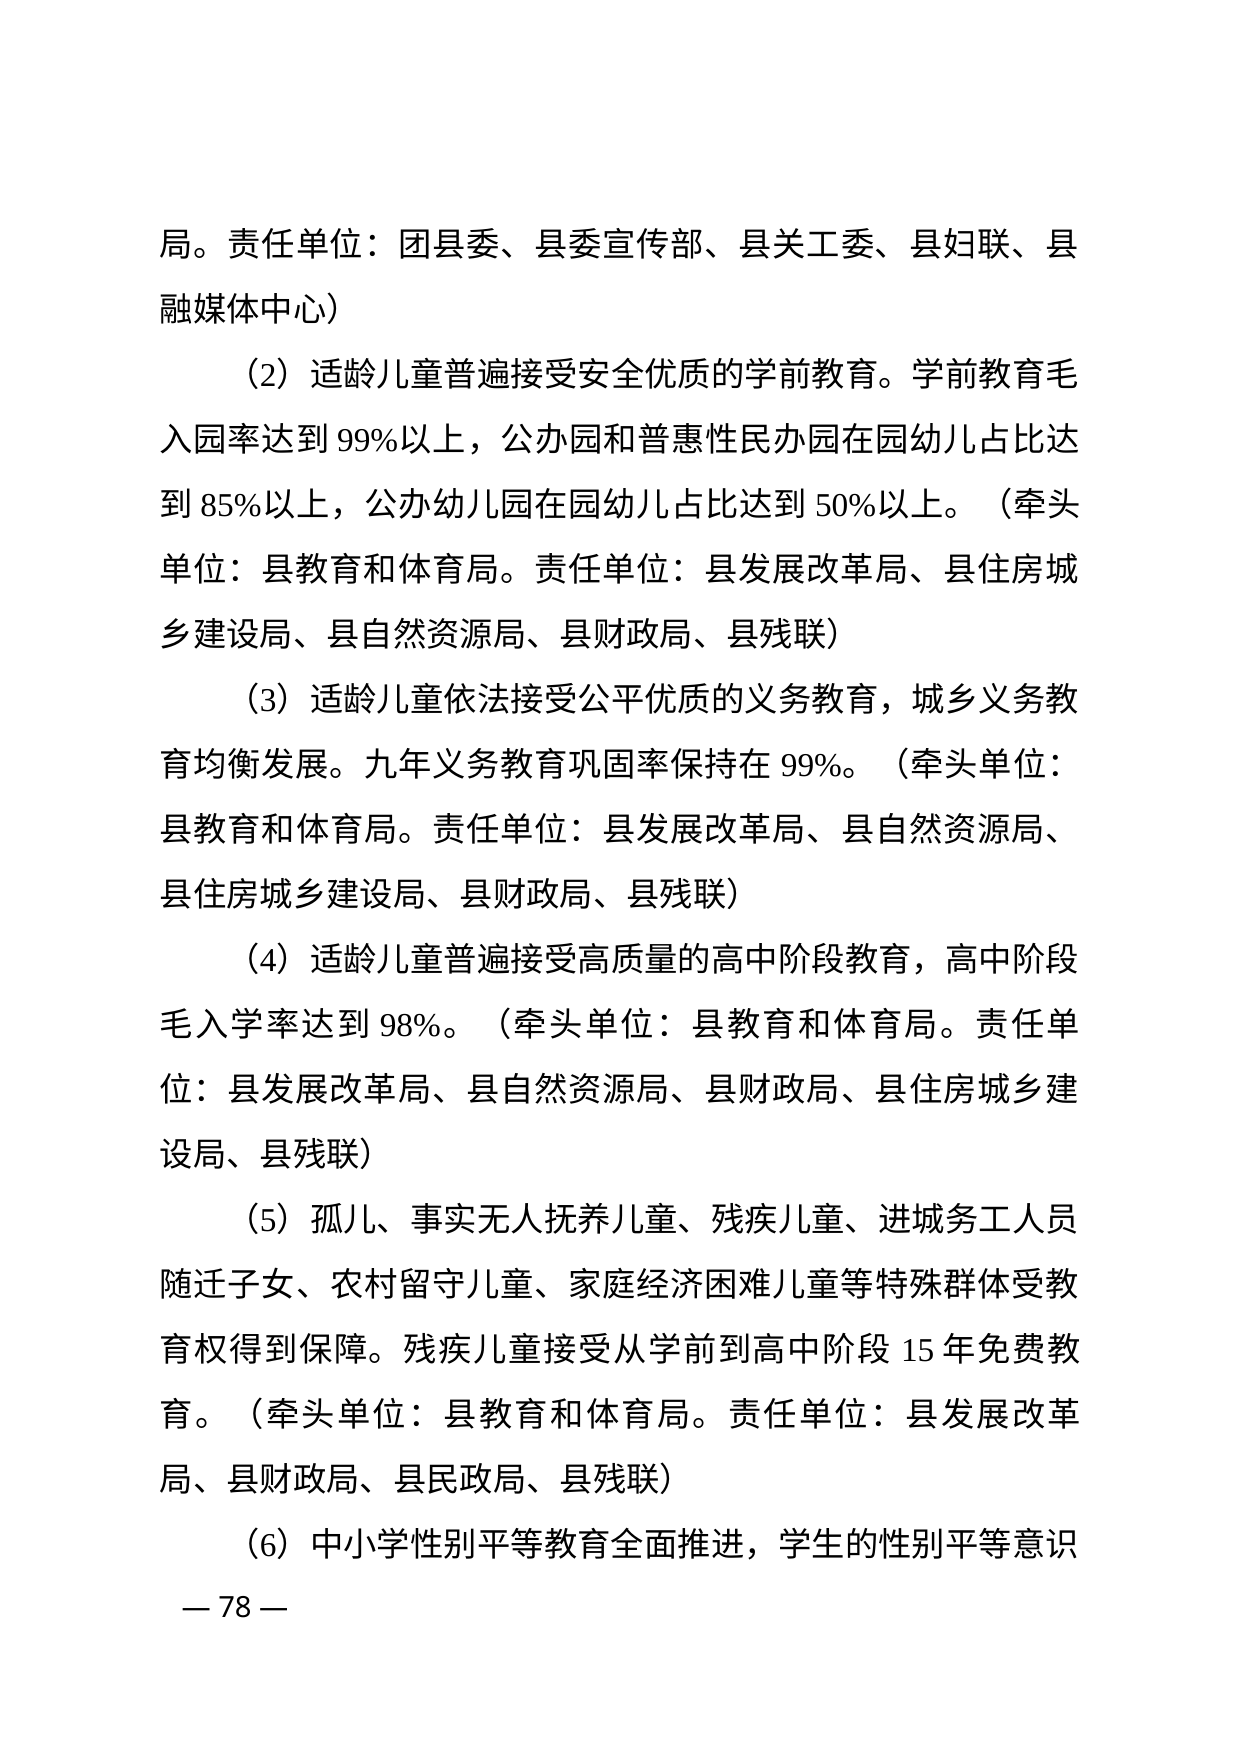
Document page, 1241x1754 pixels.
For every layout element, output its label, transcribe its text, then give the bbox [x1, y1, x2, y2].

text （2）适龄儿童普遍接受安全优质的学前教育。学前教育毛入园率达到99%以上，公办园和普惠性民办园在园幼儿占比达到85%以上，公办幼儿园在园幼儿占比达到50%以上。（牵头单位：县教育和体育局。责任单位：县发展改革局、县住房城乡建设局、县自然资源局、县财政局、县残联） [159, 339, 1081, 664]
text （5）孤儿、事实无人抚养儿童、残疾儿童、进城务工人员随迁子女、农村留守儿童、家庭经济困难儿童等特殊群体受教育权得到保障。残疾儿童接受从学前到高中阶段15年免费教育。（牵头单位：县教育和体育局。责任单位：县发展改革局、县财政局、县民政局、县残联） [159, 1184, 1081, 1509]
text （4）适龄儿童普遍接受高质量的高中阶段教育，高中阶段毛入学率达到98%。（牵头单位：县教育和体育局。责任单位：县发展改革局、县自然资源局、县财政局、县住房城乡建设局、县残联） [159, 924, 1081, 1184]
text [159, 209, 1081, 339]
text （3）适龄儿童依法接受公平优质的义务教育，城乡义务教育均衡发展。九年义务教育巩固率保持在99%。（牵头单位：县教育和体育局。责任单位：县发展改革局、县自然资源局、县住房城乡建设局、县财政局、县残联） [159, 664, 1081, 924]
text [159, 1509, 1081, 1574]
